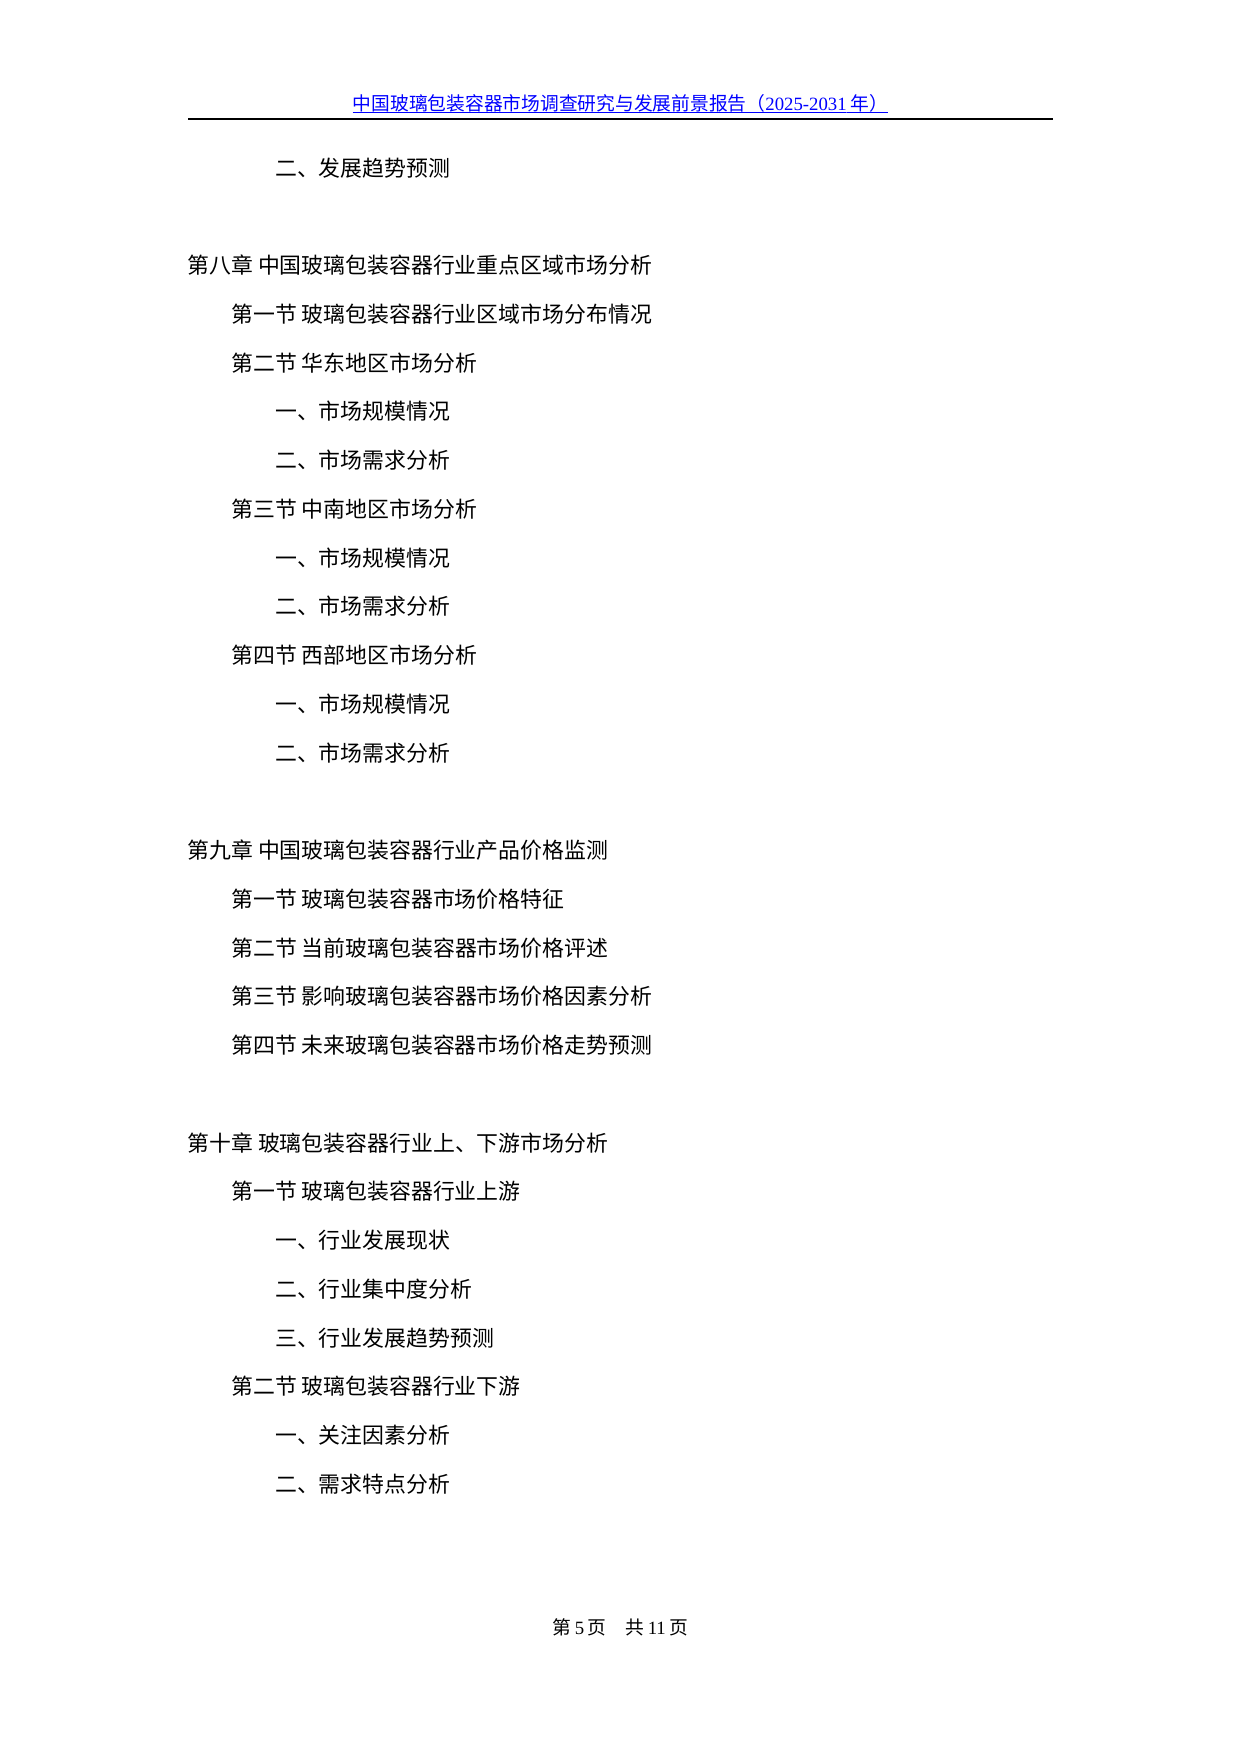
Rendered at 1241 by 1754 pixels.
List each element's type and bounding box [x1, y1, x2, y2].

text [187, 150, 1053, 1499]
